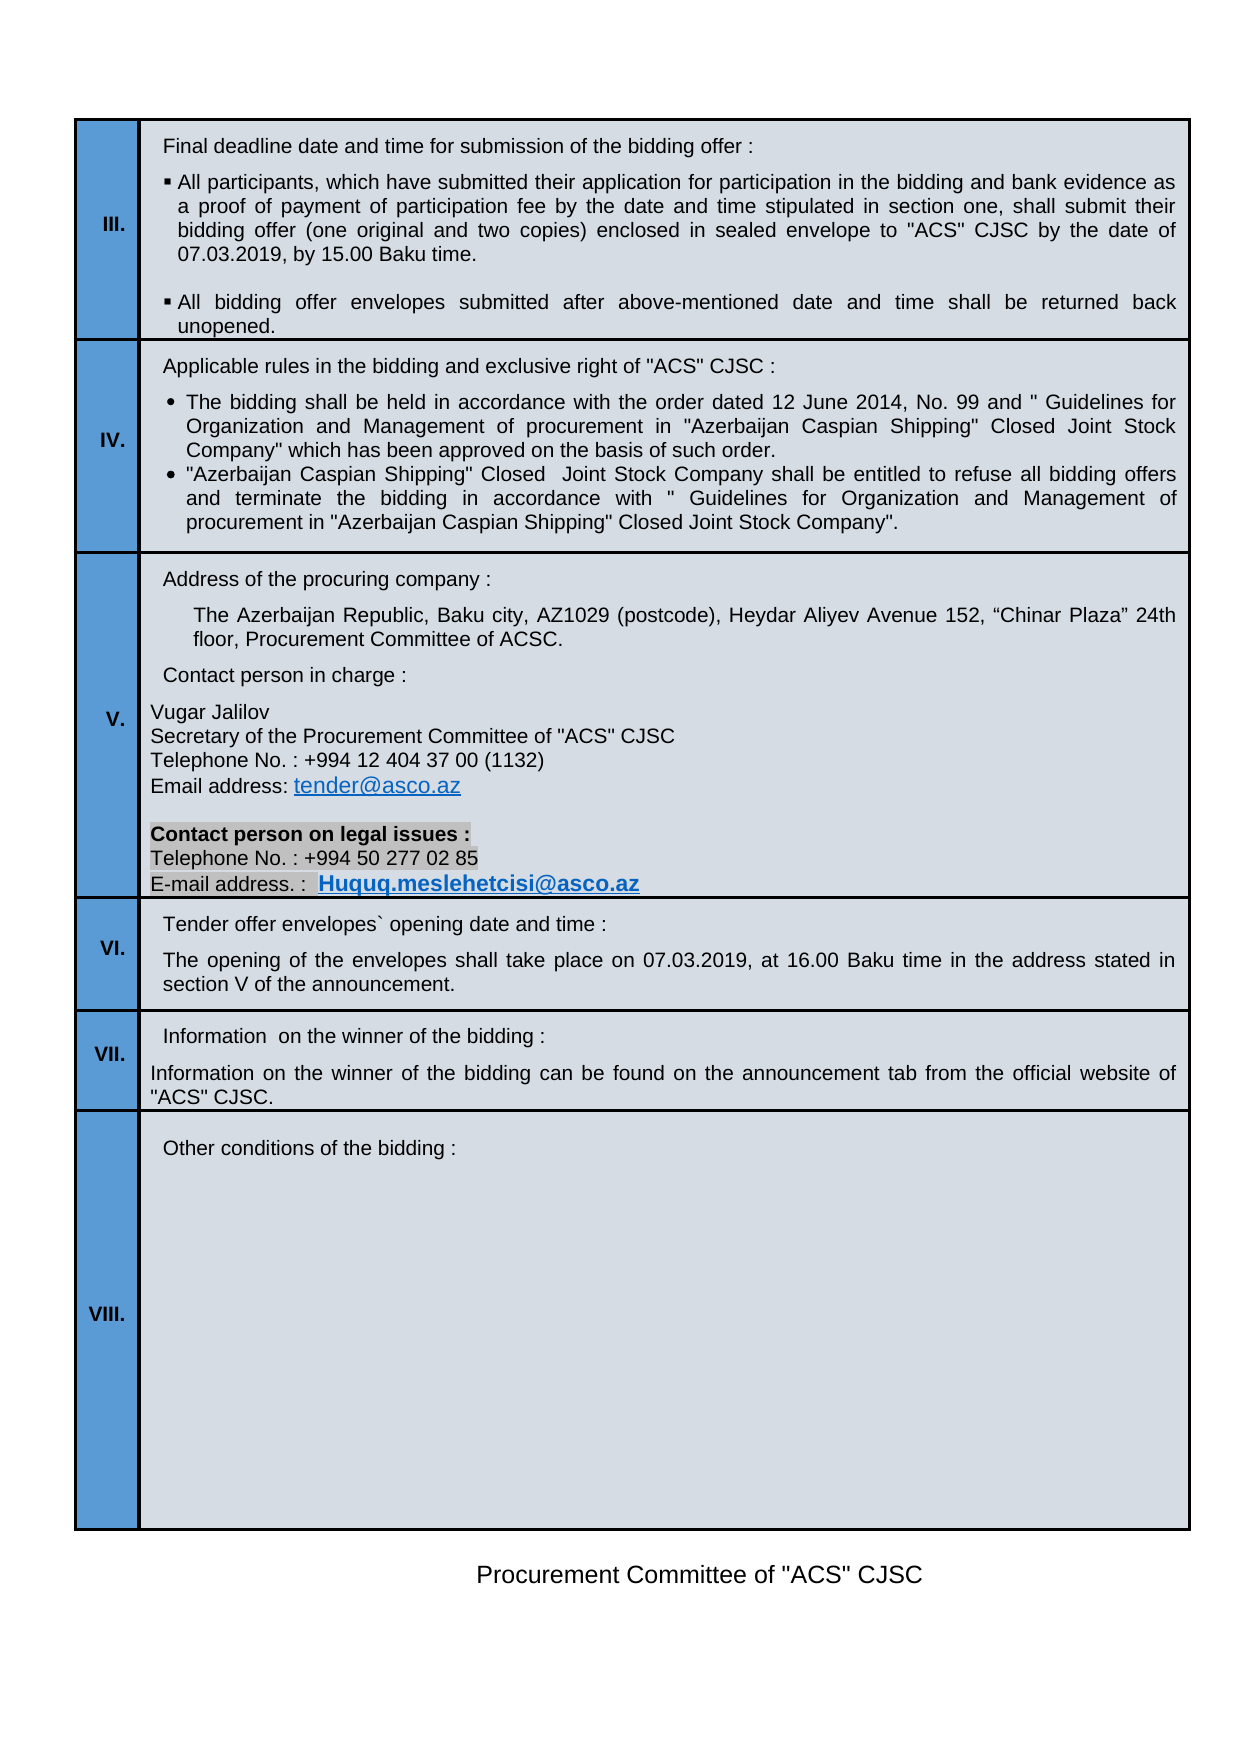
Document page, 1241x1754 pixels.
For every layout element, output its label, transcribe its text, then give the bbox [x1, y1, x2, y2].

table_cell [77, 899, 137, 1009]
table_cell [77, 341, 137, 551]
table_cell [77, 1012, 137, 1109]
table_cell [77, 121, 137, 338]
text Procurement Committee of "ACS" CJSC [112, 1559, 1213, 1588]
table_cell [77, 554, 137, 896]
table_cell Other conditions of the bidding : [141, 1112, 1188, 1528]
table_cell Address of the procuring company : The Azerbaijan Republic, Baku city, AZ1029 (postcode), Heydar Aliyev Avenue 152, “Chinar Plaza” 24th floor, Procurement Committee of ACSC. Contact person in charge : Vugar Jalilov Secretary of the Procurement Committee of "ACS" CJSC Telephone No. : +994 12 404 37 00 (1132) Email address: tender@asco.az Contact person on legal issues : Telephone No. : +994 50 277 02 85 E-mail address. : Huquq.meslehetcisi@asco.az [141, 554, 1188, 896]
table_cell Applicable rules in the bidding and exclusive right of "ACS" CJSC : The bidding shall be held in accordance with the order dated 12 June 2014, No. 99 and " Guidelines for Organization and Management of procurement in "Azerbaijan Caspian Shipping" Closed Joint Stock Company" which has been approved on the basis of such order. "Azerbaijan Caspian Shipping" Closed Joint Stock Company shall be entitled to refuse all bidding offers and terminate the bidding in accordance with " Guidelines for Organization and Management of procurement in "Azerbaijan Caspian Shipping" Closed Joint Stock Company". [141, 341, 1188, 551]
table_cell Final deadline date and time for submission of the bidding offer : All participants, which have submitted their application for participation in the bidding and bank evidence as a proof of payment of participation fee by the date and time stipulated in section one, shall submit their bidding offer (one original and two copies) enclosed in sealed envelope to "ACS" CJSC by the date of 07.03.2019, by 15.00 Baku time. All bidding offer envelopes submitted after above-mentioned date and time shall be returned back unopened. [141, 121, 1188, 338]
table_cell Tender offer envelopes` opening date and time : The opening of the envelopes shall take place on 07.03.2019, at 16.00 Baku time in the address stated in section V of the announcement. [141, 899, 1188, 1009]
table_cell Information on the winner of the bidding : Information on the winner of the bidding can be found on the announcement tab from the official website of "ACS" CJSC. [141, 1012, 1188, 1109]
table_cell [77, 1112, 137, 1528]
